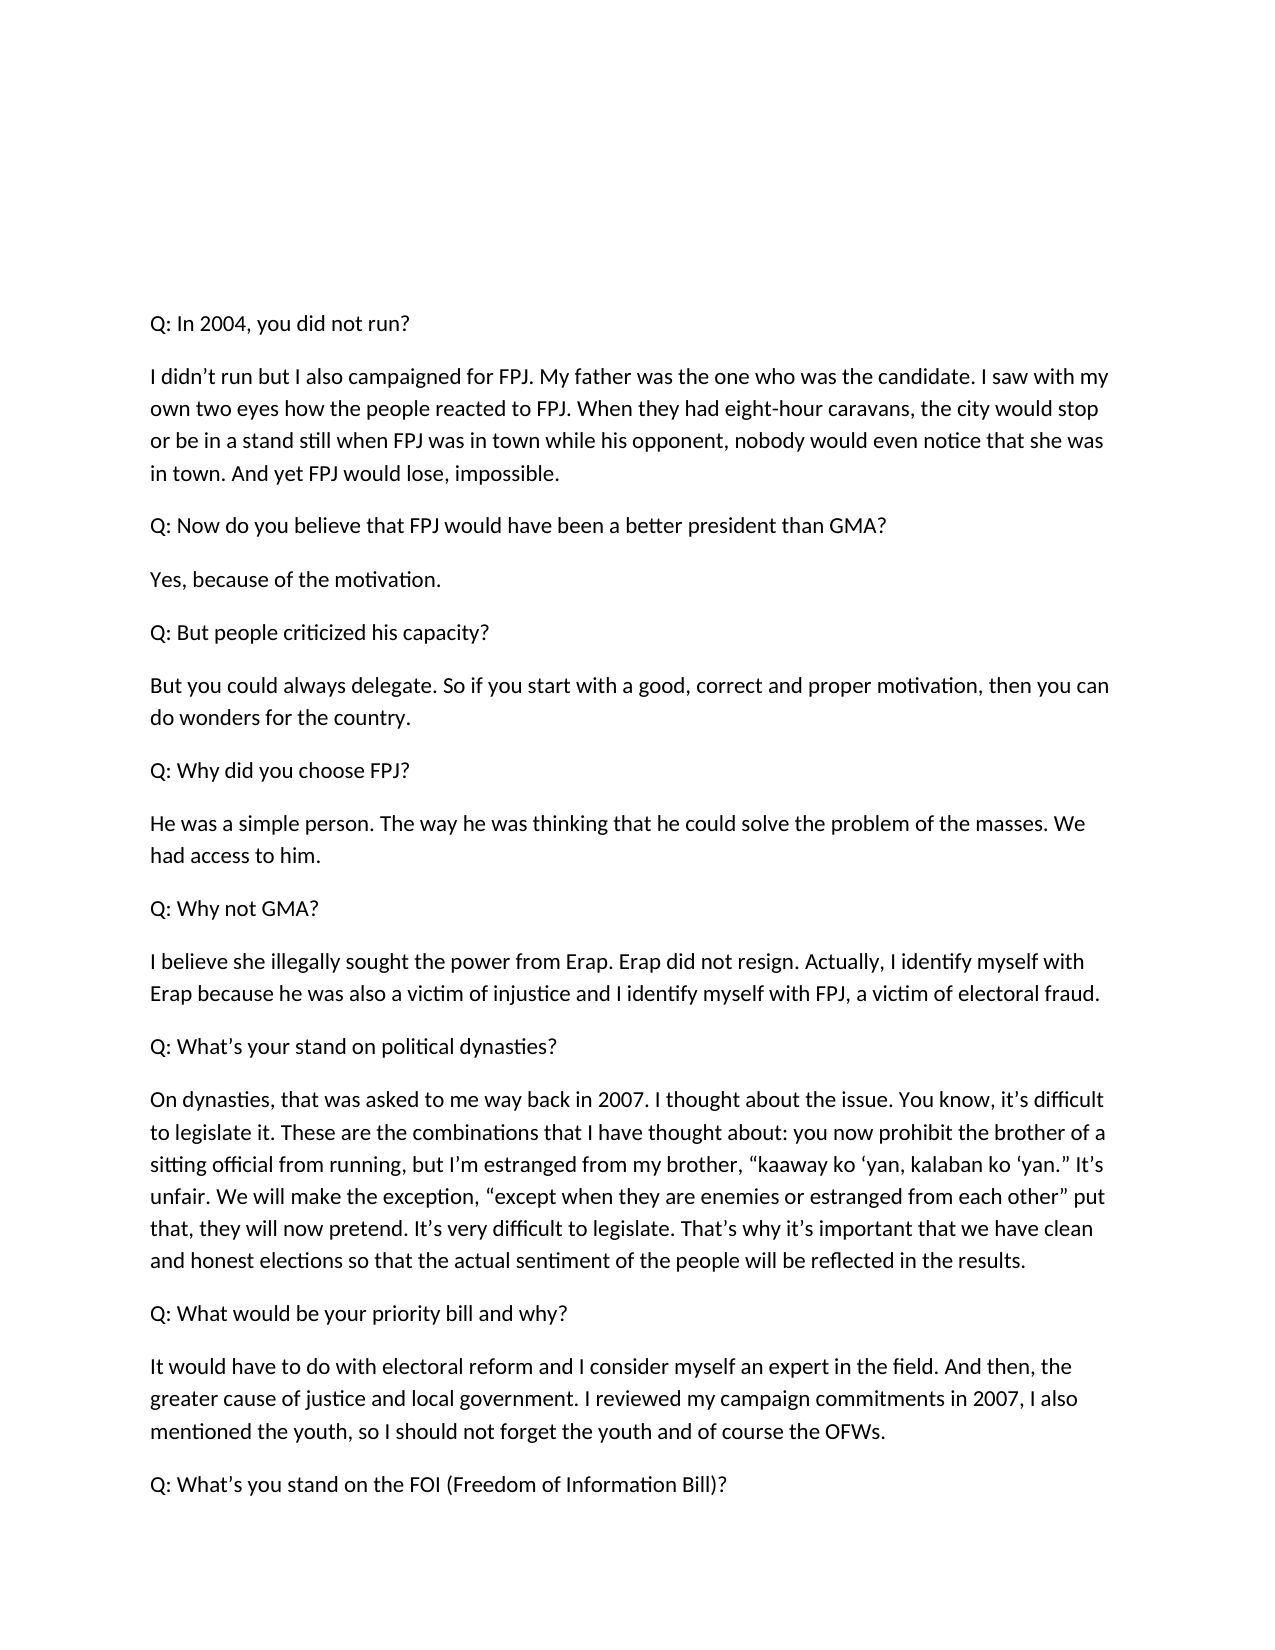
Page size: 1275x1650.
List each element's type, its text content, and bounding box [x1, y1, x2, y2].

text Q: But people criticized his capacity? [150, 618, 1125, 646]
text Q: Why did you choose FPJ? [150, 756, 1125, 784]
text Q: What’s you stand on the FOI (Freedom of Information Bill)? [150, 1470, 1125, 1498]
text Q: What would be your priority bill and why? [150, 1299, 1125, 1327]
text Q: In 2004, you did not run? [150, 309, 1125, 337]
text I didn’t run but I also campaigned for FPJ. My father was the one who was the candidate. I saw with my own two eyes how the people reacted to FPJ. When they had eight-hour caravans, the city would stop or be in a stand still when FPJ was in town while his opponent, nobody would even notice that she was in town. And yet FPJ would lose, impossible. [150, 362, 1125, 487]
text Q: Why not GMA? [150, 894, 1125, 922]
text He was a simple person. The way he was thinking that he could solve the problem of the masses. We had access to him. [150, 809, 1125, 869]
text On dynasties, that was asked to me way back in 2007. I thought about the issue. You know, it’s difficult to legislate it. These are the combinations that I have thought about: you now prohibit the brother of a sitting official from running, but I’m estranged from my brother, “kaaway ko ‘yan, kalaban ko ‘yan.” It’s unfair. We will make the exception, “except when they are enemies or estranged from each other” put that, they will now pretend. It’s very difficult to legislate. That’s why it’s important that we have clean and honest elections so that the actual sentiment of the people will be reflected in the results. [150, 1085, 1125, 1274]
text Q: What’s your stand on political dynasties? [150, 1032, 1125, 1060]
text I believe she illegally sought the power from Erap. Erap did not resign. Actually, I identify myself with Erap because he was also a victim of injustice and I identify myself with FPJ, a victim of electoral fraud. [150, 947, 1125, 1007]
text It would have to do with electoral reform and I consider myself an expert in the field. And then, the greater cause of justice and local government. I reviewed my campaign commitments in 2007, I also mentioned the youth, so I should not forget the youth and of course the OFWs. [150, 1352, 1125, 1445]
text Yes, because of the motivation. [150, 565, 1125, 593]
text But you could always delegate. So if you start with a good, correct and proper motivation, then you can do wonders for the country. [150, 671, 1125, 731]
text Q: Now do you believe that FPJ would have been a better president than GMA? [150, 512, 1125, 540]
